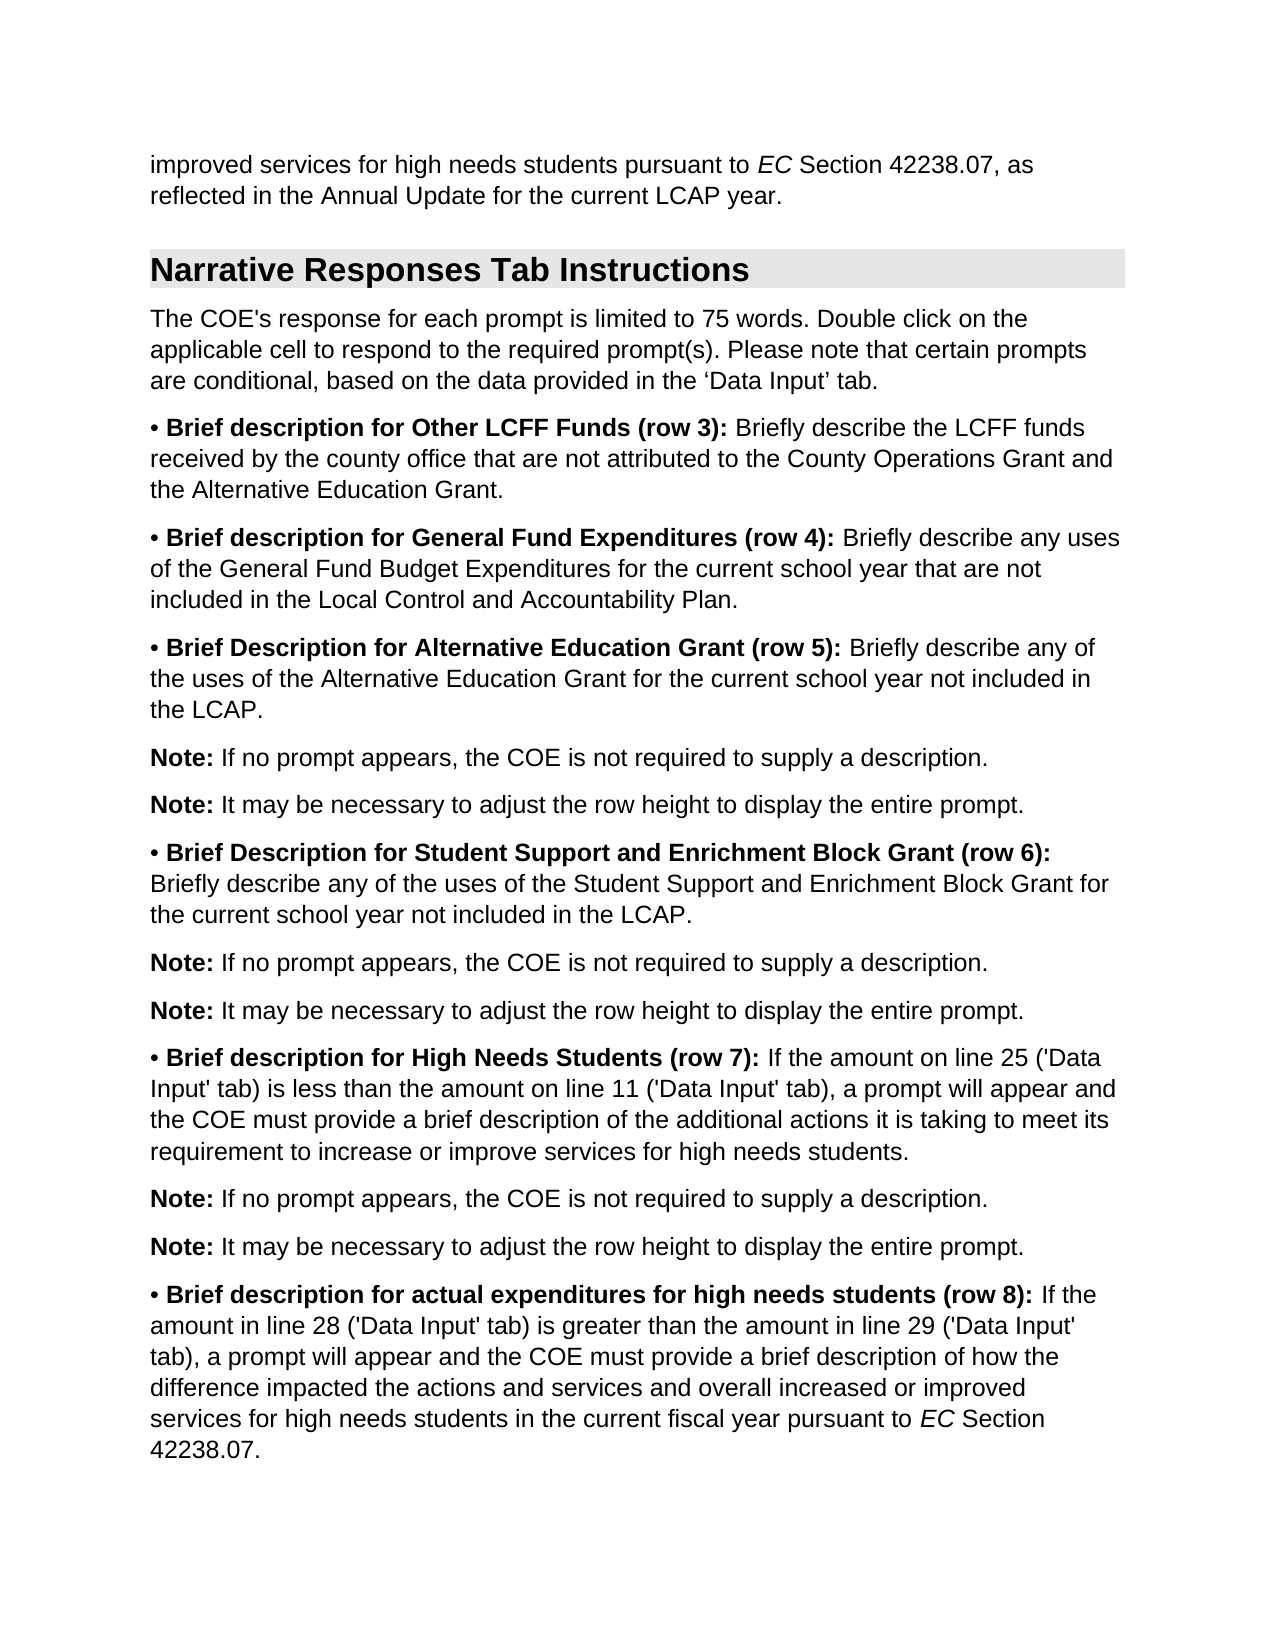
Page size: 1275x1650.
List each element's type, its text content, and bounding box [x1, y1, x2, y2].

text Note: It may be necessary to adjust the row height to display the entire prompt. [150, 996, 1125, 1024]
text Note: It may be necessary to adjust the row height to display the entire prompt. [150, 790, 1125, 819]
text • Brief Description for Student Support and Enrichment Block Grant (row 6): Briefly describe any of the uses of the Student Support and Enrichment Block Grant for the current school year not included in the LCAP. [150, 838, 1125, 929]
text The COE's response for each prompt is limited to 75 words. Double click on the applicable cell to respond to the required prompt(s). Please note that certain prompts are conditional, based on the data provided in the ‘Data Input’ tab. [150, 303, 1125, 394]
text Note: If no prompt appears, the COE is not required to supply a description. [150, 948, 1125, 977]
text • Brief description for High Needs Students (row 7): If the amount on line 25 ('Data Input' tab) is less than the amount on line 11 ('Data Input' tab), a prompt will appear and the COE must provide a brief description of the additional actions it is taking to meet its requirement to increase or improve services for high needs students. [150, 1043, 1125, 1165]
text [150, 150, 1125, 210]
subtitle Narrative Responses Tab Instructions [150, 249, 1125, 288]
text • Brief description for General Fund Expenditures (row 4): Briefly describe any uses of the General Fund Budget Expenditures for the current school year that are not included in the Local Control and Accountability Plan. [150, 523, 1125, 614]
text Note: If no prompt appears, the COE is not required to supply a description. [150, 1184, 1125, 1213]
text • Brief Description for Alternative Education Grant (row 5): Briefly describe any of the uses of the Alternative Education Grant for the current school year not included in the LCAP. [150, 633, 1125, 724]
text • Brief description for Other LCFF Funds (row 3): Briefly describe the LCFF funds received by the county office that are not attributed to the County Operations Grant and the Alternative Education Grant. [150, 413, 1125, 504]
text • Brief description for actual expenditures for high needs students (row 8): If the amount in line 28 ('Data Input' tab) is greater than the amount in line 29 ('Data Input' tab), a prompt will appear and the COE must provide a brief description of how the difference impacted the actions and services and overall increased or improved services for high needs students in the current fiscal year pursuant to EC Section 42238.07. [150, 1279, 1125, 1463]
text Note: It may be necessary to adjust the row height to display the entire prompt. [150, 1232, 1125, 1261]
text Note: If no prompt appears, the COE is not required to supply a description. [150, 743, 1125, 771]
